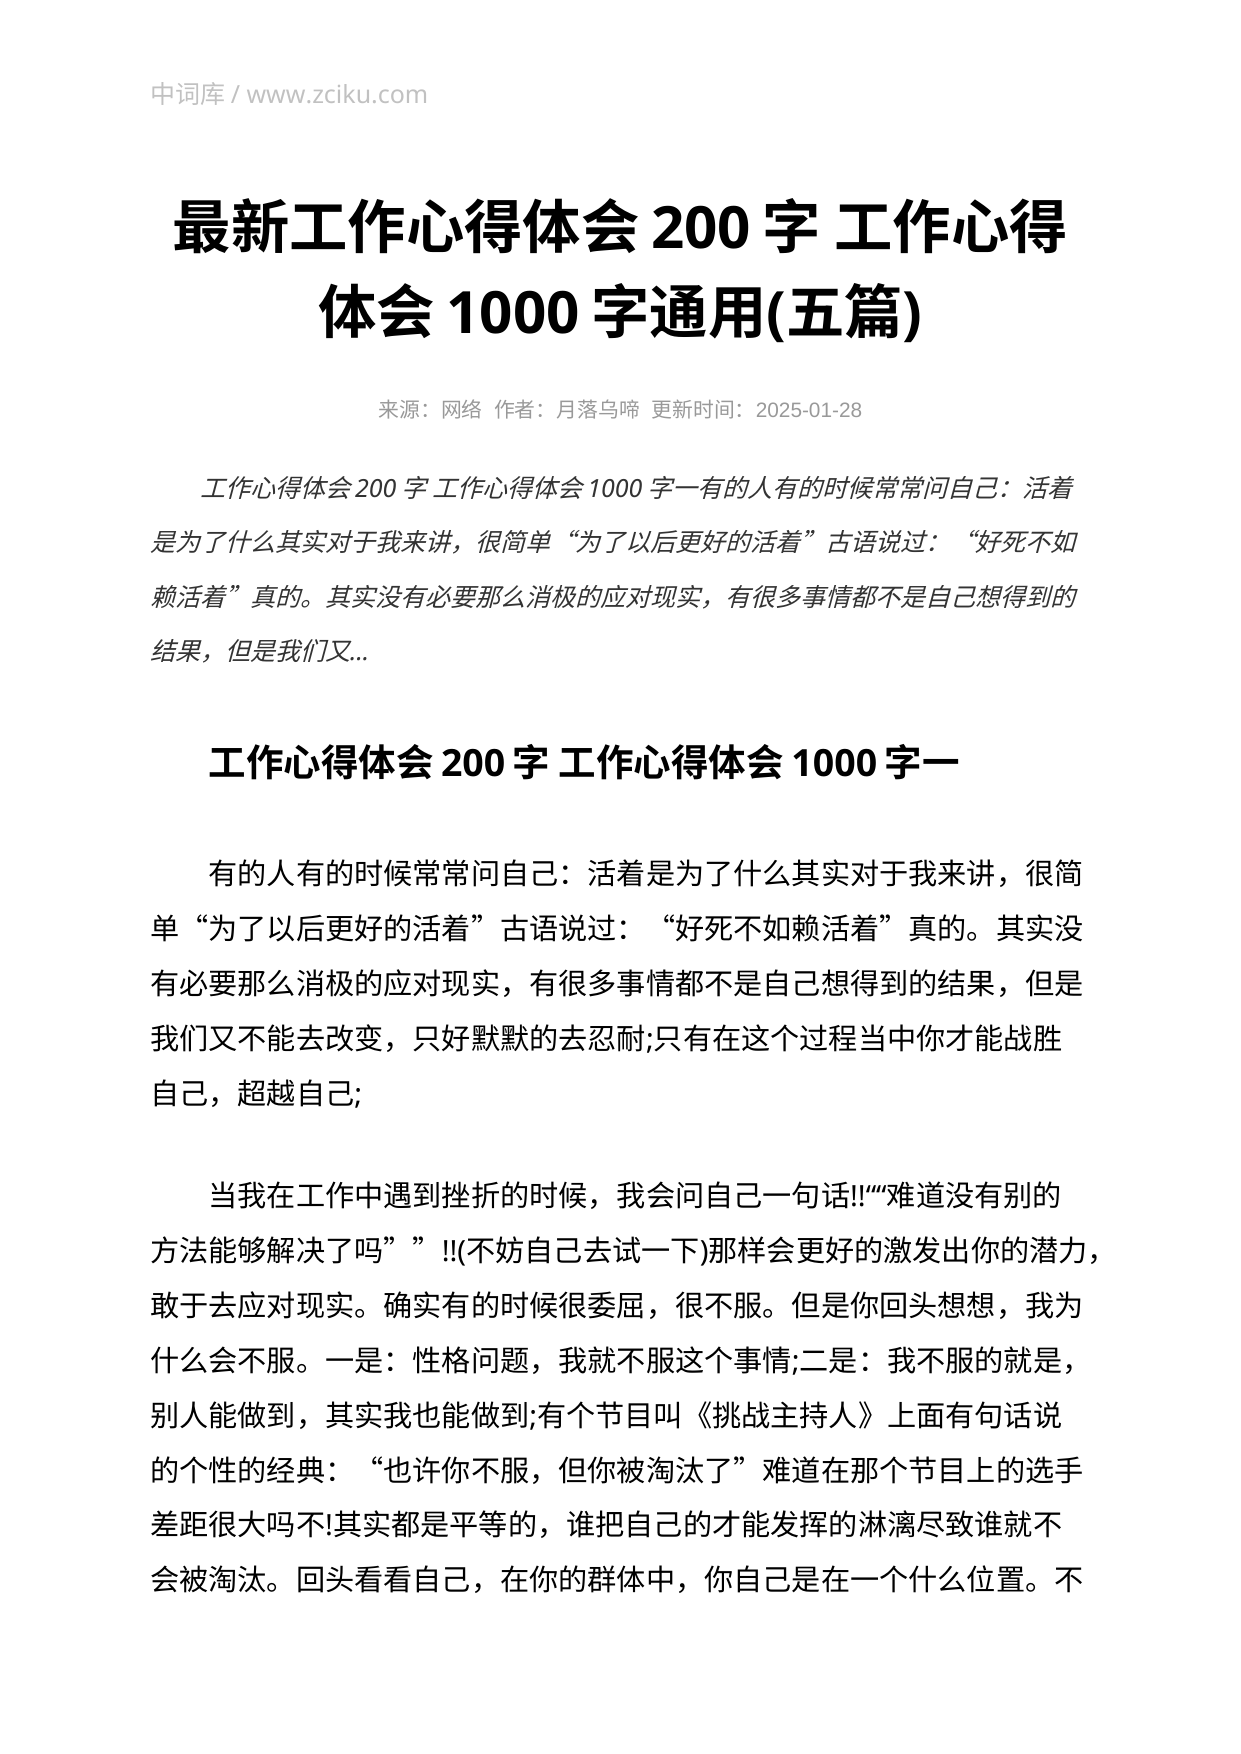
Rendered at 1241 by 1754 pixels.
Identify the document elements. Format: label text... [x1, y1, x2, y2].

text 工作心得体会200字 工作心得体会1000字一 [150, 733, 1090, 787]
subtitle 最新工作心得体会200字 工作心得体会1000字通用(五篇) [150, 181, 1090, 351]
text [150, 1172, 1090, 1599]
text 工作心得体会200字 工作心得体会1000字一有的人有的时候常常问自己：活着是为了什么其实对于我来讲，很简单“为了以后更好的活着”古语说过：“好死不如赖活着”真的。其实没有必要那么消极的应对现实，有很多事情都不是自己想得到的结果，但是我们又... [150, 468, 1090, 668]
text 来源：网络 作者：月落乌啼 更新时间：2025-01-28 [150, 398, 1090, 422]
text 有的人有的时候常常问自己：活着是为了什么其实对于我来讲，很简单“为了以后更好的活着”古语说过：“好死不如赖活着”真的。其实没有必要那么消极的应对现实，有很多事情都不是自己想得到的结果，但是我们又不能去改变，只好默默的去忍耐;只有在这个过程当中你才能战胜自己，超越自己; [150, 851, 1090, 1113]
